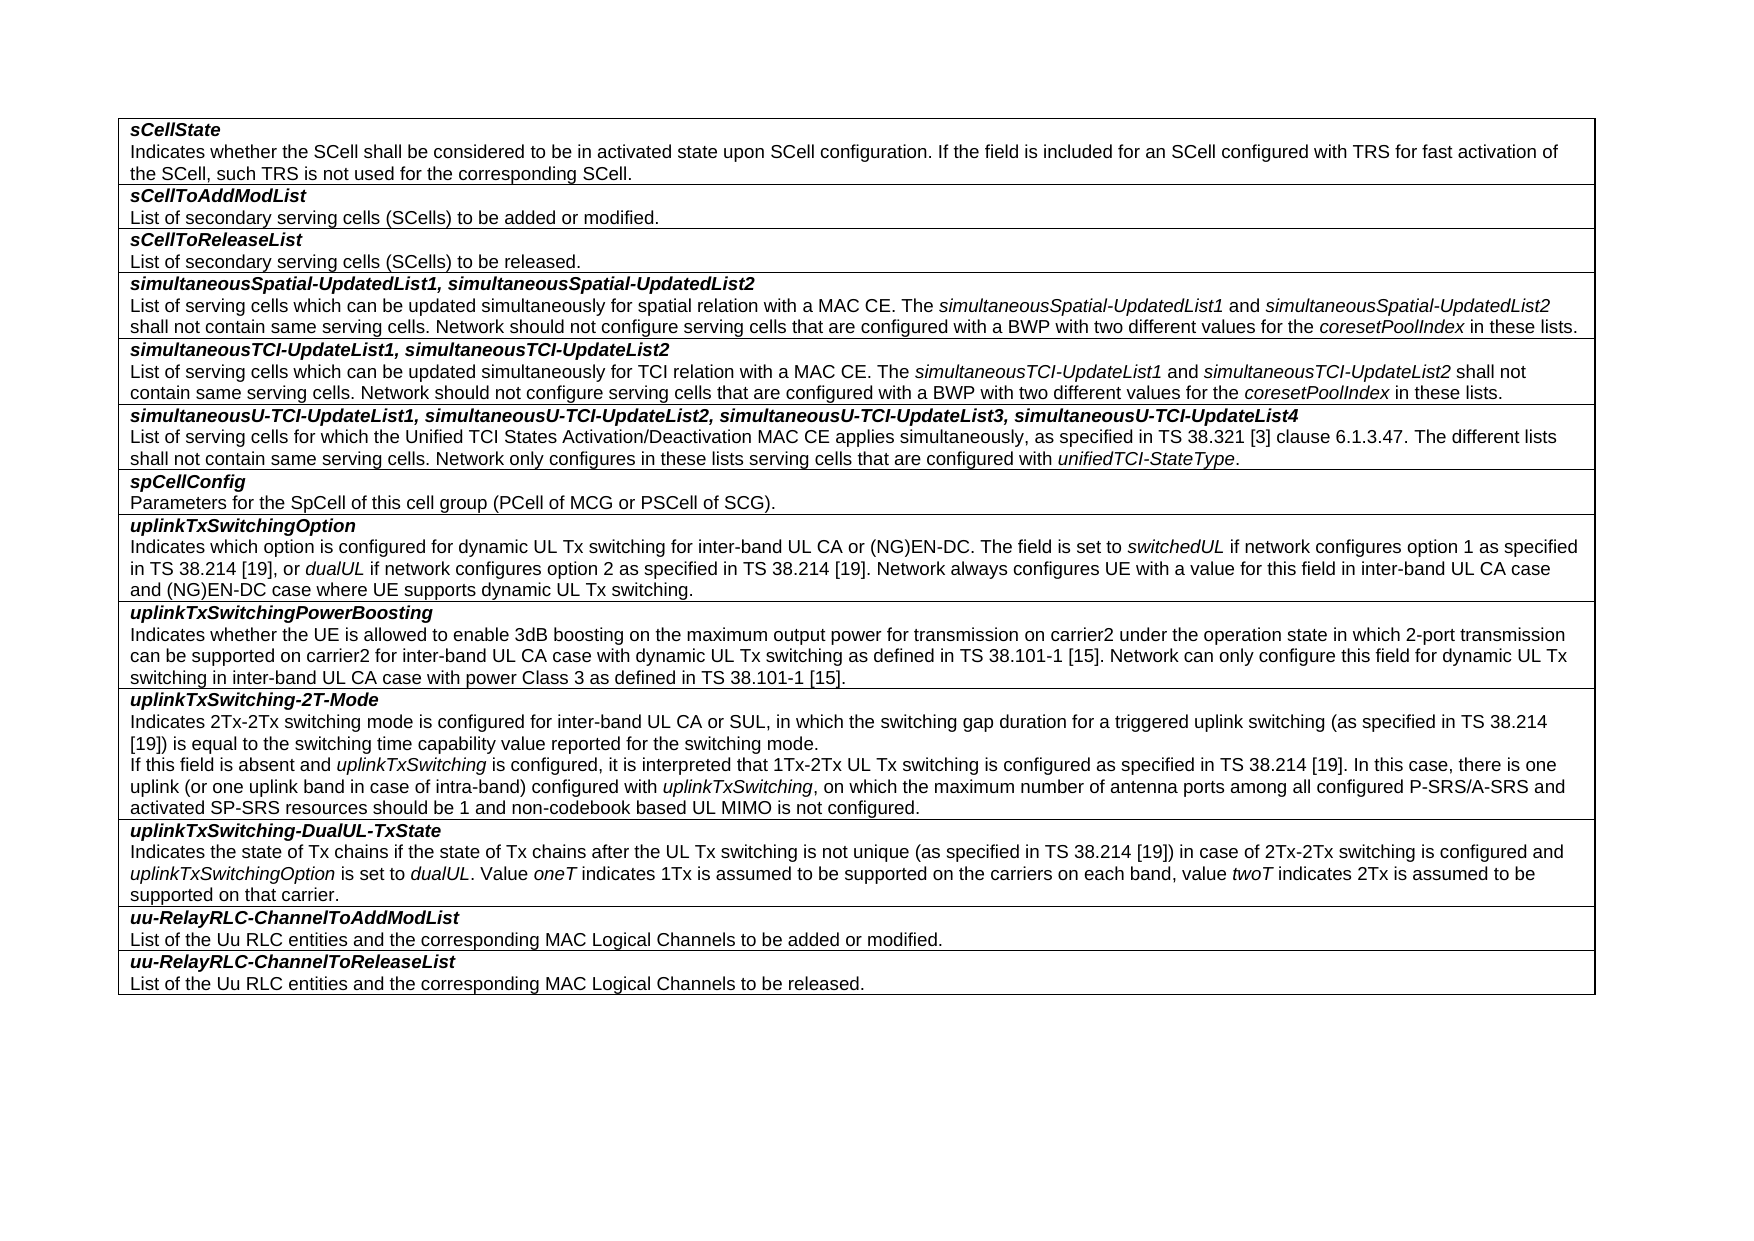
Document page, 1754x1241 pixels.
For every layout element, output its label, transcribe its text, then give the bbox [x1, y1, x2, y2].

table_cell uu-RelayRLC-ChannelToReleaseList List of the Uu RLC entities and the corresponding MAC Logical Channels to be released. [119, 951, 1594, 994]
table_cell sCellToReleaseList List of secondary serving cells (SCells) to be released. [119, 229, 1594, 272]
table_cell spCellConfig Parameters for the SpCell of this cell group (PCell of MCG or PSCell of SCG). [119, 470, 1594, 513]
table_cell sCellToAddModList List of secondary serving cells (SCells) to be added or modified. [119, 185, 1594, 228]
table_cell uplinkTxSwitchingPowerBoosting Indicates whether the UE is allowed to enable 3dB boosting on the maximum output power for transmission on carrier2 under the operation state in which 2-port transmission can be supported on carrier2 for inter-band UL CA case with dynamic UL Tx switching as defined in TS 38.101-1 [15]. Network can only configure this field for dynamic UL Tx switching in inter-band UL CA case with power Class 3 as defined in TS 38.101-1 [15]. [119, 602, 1594, 688]
table_cell uplinkTxSwitching-DualUL-TxState Indicates the state of Tx chains if the state of Tx chains after the UL Tx switching is not unique (as specified in TS 38.214 [19]) in case of 2Tx-2Tx switching is configured and uplinkTxSwitchingOption is set to dualUL. Value oneT indicates 1Tx is assumed to be supported on the carriers on each band, value twoT indicates 2Tx is assumed to be supported on that carrier. [119, 820, 1594, 906]
table_cell uplinkTxSwitchingOption Indicates which option is configured for dynamic UL Tx switching for inter-band UL CA or (NG)EN-DC. The field is set to switchedUL if network configures option 1 as specified in TS 38.214 [19], or dualUL if network configures option 2 as specified in TS 38.214 [19]. Network always configures UE with a value for this field in inter-band UL CA case and (NG)EN-DC case where UE supports dynamic UL Tx switching. [119, 515, 1594, 601]
table_cell sCellState Indicates whether the SCell shall be considered to be in activated state upon SCell configuration. If the field is included for an SCell configured with TRS for fast activation of the SCell, such TRS is not used for the corresponding SCell. [119, 119, 1594, 184]
table_cell simultaneousSpatial-UpdatedList1, simultaneousSpatial-UpdatedList2 List of serving cells which can be updated simultaneously for spatial relation with a MAC CE. The simultaneousSpatial-UpdatedList1 and simultaneousSpatial-UpdatedList2 shall not contain same serving cells. Network should not configure serving cells that are configured with a BWP with two different values for the coresetPoolIndex in these lists. [119, 273, 1594, 338]
table_cell simultaneousTCI-UpdateList1, simultaneousTCI-UpdateList2 List of serving cells which can be updated simultaneously for TCI relation with a MAC CE. The simultaneousTCI-UpdateList1 and simultaneousTCI-UpdateList2 shall not contain same serving cells. Network should not configure serving cells that are configured with a BWP with two different values for the coresetPoolIndex in these lists. [119, 339, 1594, 404]
table_cell uu-RelayRLC-ChannelToAddModList List of the Uu RLC entities and the corresponding MAC Logical Channels to be added or modified. [119, 907, 1594, 950]
table_cell simultaneousU-TCI-UpdateList1, simultaneousU-TCI-UpdateList2, simultaneousU-TCI-UpdateList3, simultaneousU-TCI-UpdateList4 List of serving cells for which the Unified TCI States Activation/Deactivation MAC CE applies simultaneously, as specified in TS 38.321 [3] clause 6.1.3.47. The different lists shall not contain same serving cells. Network only configures in these lists serving cells that are configured with unifiedTCI-StateType. [119, 405, 1594, 469]
table_cell uplinkTxSwitching-2T-Mode Indicates 2Tx-2Tx switching mode is configured for inter-band UL CA or SUL, in which the switching gap duration for a triggered uplink switching (as specified in TS 38.214 [19]) is equal to the switching time capability value reported for the switching mode. If this field is absent and uplinkTxSwitching is configured, it is interpreted that 1Tx-2Tx UL Tx switching is configured as specified in TS 38.214 [19]. In this case, there is one uplink (or one uplink band in case of intra-band) configured with uplinkTxSwitching, on which the maximum number of antenna ports among all configured P-SRS/A-SRS and activated SP-SRS resources should be 1 and non-codebook based UL MIMO is not configured. [119, 689, 1594, 818]
